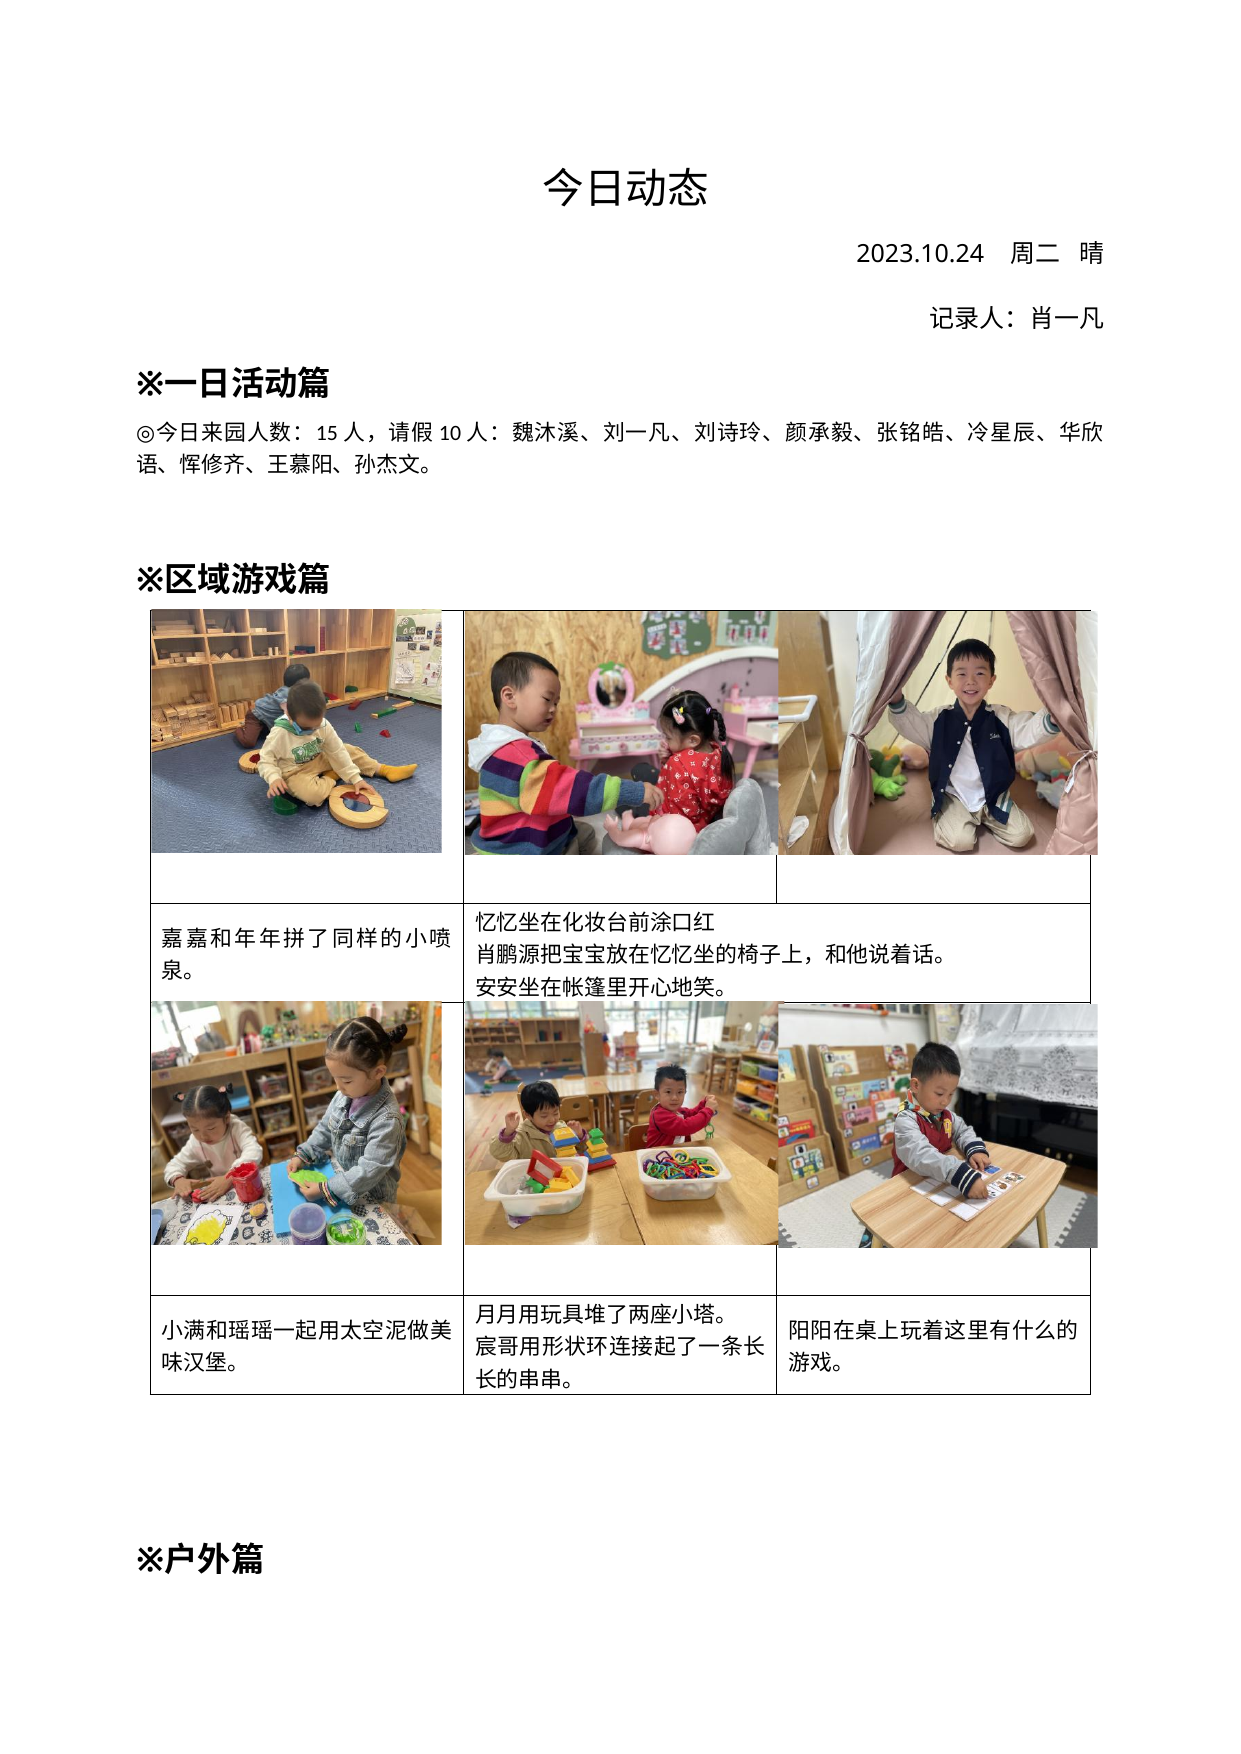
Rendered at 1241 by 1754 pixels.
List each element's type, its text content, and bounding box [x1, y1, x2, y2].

picture [150, 1001, 447, 1244]
picture [463, 1003, 1098, 1245]
table_header [151, 611, 463, 903]
table_cell 忆忆坐在化妆台前涂口红 肖鹏源把宝宝放在忆忆坐的椅子上，和他说着话。 安安坐在帐篷里开心地笑。 [464, 904, 1090, 1002]
table_cell 嘉嘉和年年拼了同样的小喷泉。 [151, 904, 463, 1002]
text ※户外篇 [136, 1525, 1104, 1590]
table_cell [777, 1245, 1090, 1295]
picture [463, 613, 1098, 852]
table_header [777, 852, 1090, 903]
text 2023.10.24 周二 晴 [136, 219, 1104, 284]
text ※区域游戏篇 [136, 544, 1104, 609]
text ※一日活动篇 [136, 349, 1104, 414]
table_cell [464, 1242, 776, 1295]
table_header [464, 852, 776, 903]
table_cell 小满和瑶瑶一起用太空泥做美味汉堡。 [151, 1296, 463, 1394]
table_cell 阳阳在桌上玩着这里有什么的游戏。 [777, 1296, 1090, 1394]
text ◎今日来园人数：15人，请假10人：魏沐溪、刘一凡、刘诗玲、颜承毅、张铭皓、冷星辰、华欣语、恽修齐、王慕阳、孙杰文。 [136, 414, 1104, 479]
table_cell [151, 1003, 463, 1295]
text 记录人：肖一凡 [136, 284, 1104, 349]
text 今日动态 [136, 154, 1104, 219]
table_cell 月月用玩具堆了两座小塔。 宸哥用形状环连接起了一条长长的串串。 [464, 1296, 776, 1394]
picture [150, 609, 447, 851]
